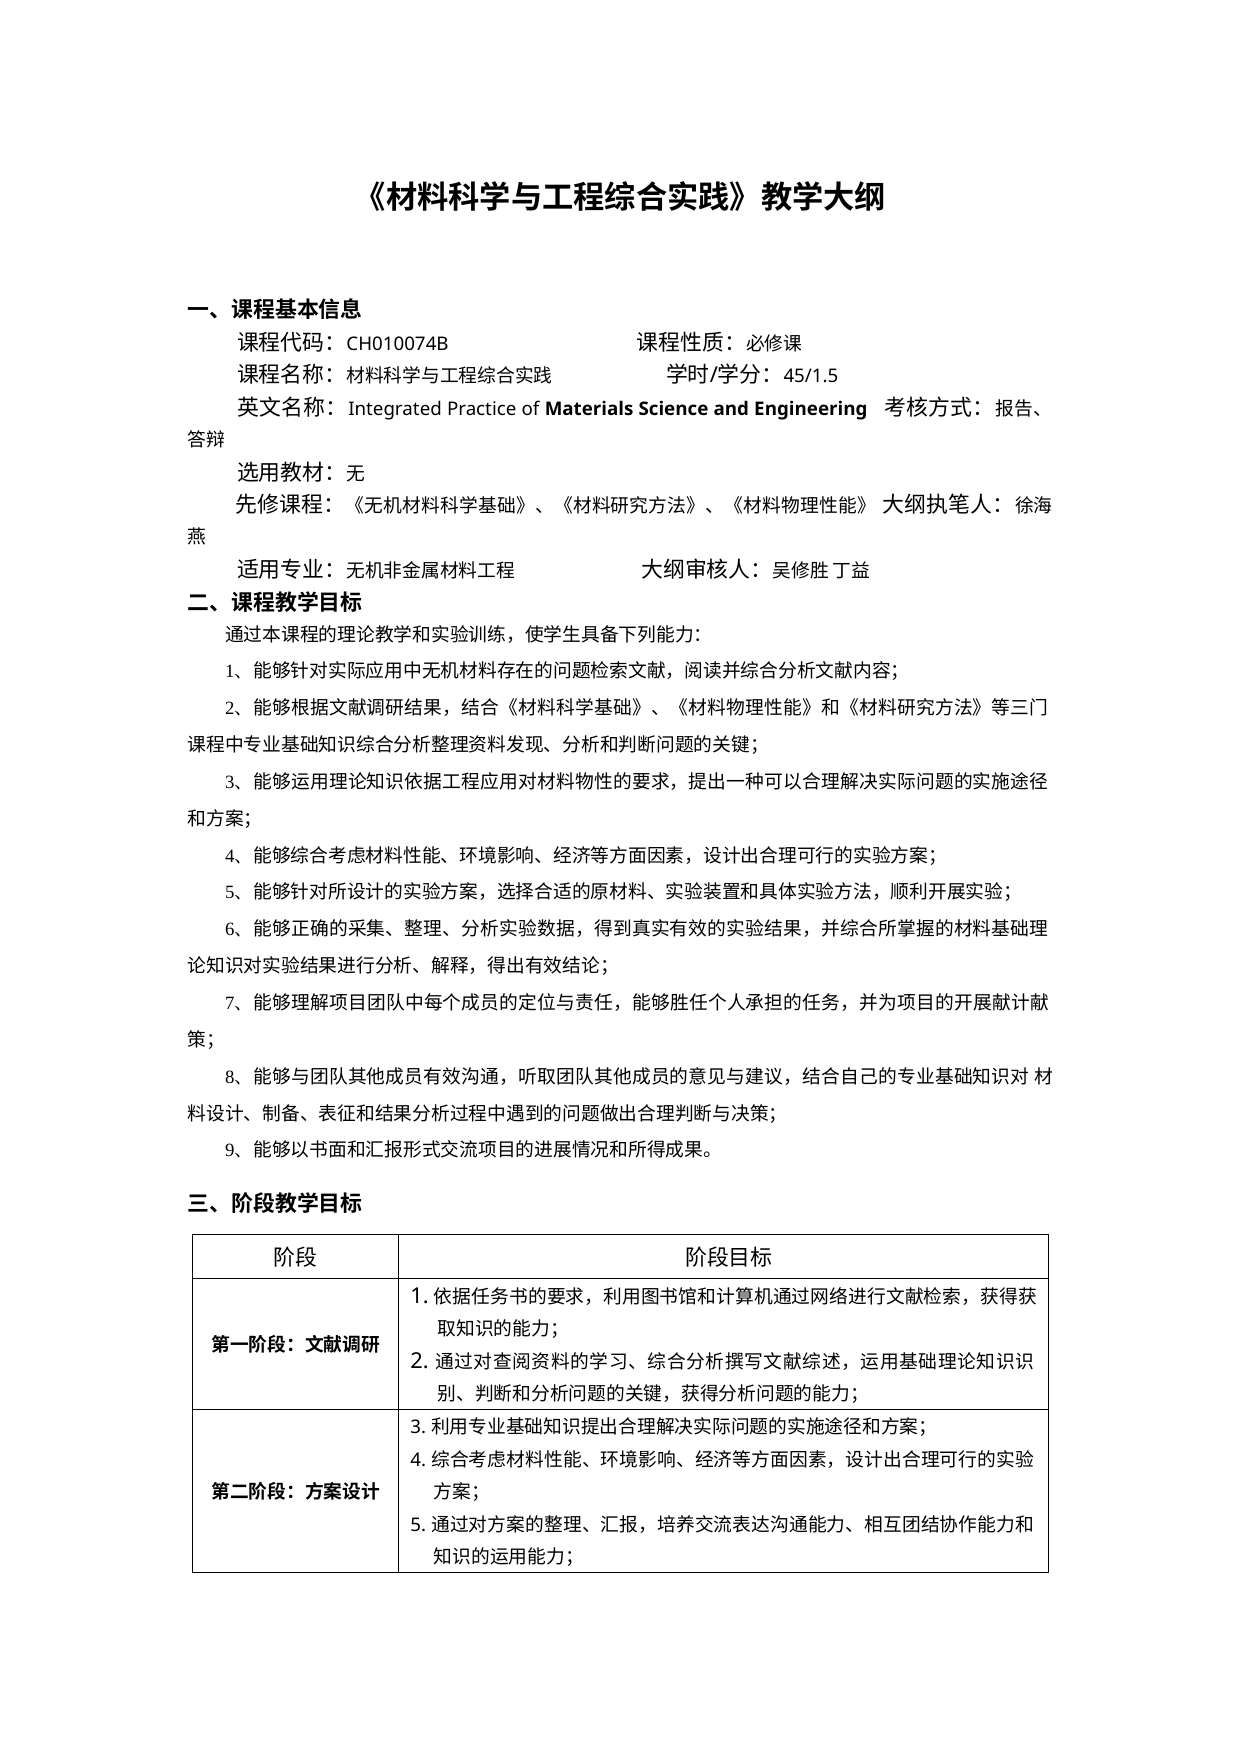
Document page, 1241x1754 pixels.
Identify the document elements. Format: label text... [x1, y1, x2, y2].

table_cell 第二阶段：方案设计 [193, 1410, 398, 1572]
list 能够理解项目团队中每个成员的定位与责任，能够胜任个人承担的任务，并为项目的开展献计献策； [187, 985, 1053, 1054]
list 能够针对实际应用中无机材料存在的问题检索文献，阅读并综合分析文献内容； [187, 653, 1053, 686]
table_cell 3. 利用专业基础知识提出合理解决实际问题的实施途径和方案； 4. 综合考虑材料性能、环境影响、经济等方面因素，设计出合理可行的实验方案； 5. 通过对方案的整理、汇报，培养交流表达沟通能力、相互团结协作能力和知识的运用能力； [399, 1410, 1048, 1572]
text 三、阶段教学目标 [187, 1185, 1053, 1218]
text 一、课程基本信息 [187, 292, 1053, 324]
list 能够针对所设计的实验方案，选择合适的原材料、实验装置和具体实验方法，顺利开展实验； [187, 874, 1053, 907]
list 能够正确的采集、整理、分析实验数据，得到真实有效的实验结果，并综合所掌握的材料基础理论知识对实验结果进行分析、解释，得出有效结论； [187, 911, 1053, 981]
table_cell 第一阶段：文献调研 [193, 1279, 398, 1408]
text 适用专业：无机非金属材料工程 大纲审核人：吴修胜 丁益 [187, 552, 1053, 584]
table_cell 1. 依据任务书的要求，利用图书馆和计算机通过网络进行文献检索，获得获取知识的能力； 2. 通过对查阅资料的学习、综合分析撰写文献综述，运用基础理论知识识别、判断和分析问题的关键，获得分析问题的能力； [399, 1279, 1048, 1408]
text 选用教材：无 [187, 454, 1053, 487]
list 能够以书面和汇报形式交流项目的进展情况和所得成果。 [187, 1132, 1053, 1165]
text 二、课程教学目标 [187, 584, 1053, 617]
list 能够运用理论知识依据工程应用对材料物性的要求，提出一种可以合理解决实际问题的实施途径和方案； [187, 764, 1053, 834]
text 课程名称：材料科学与工程综合实践 学时/学分：45/1.5 [187, 357, 1053, 389]
text 先修课程：《无机材料科学基础》、《材料研究方法》、《材料物理性能》 大纲执笔人：徐海燕 [187, 487, 1053, 552]
list 能够综合考虑材料性能、环境影响、经济等方面因素，设计出合理可行的实验方案； [187, 838, 1053, 870]
text 英文名称：Integrated Practice of Materials Science and Engineering 考核方式：报告、答辩 [187, 389, 1053, 454]
table_header 阶段目标 [399, 1235, 1048, 1277]
text 通过本课程的理论教学和实验训练，使学生具备下列能力： [187, 617, 1053, 649]
table_header 阶段 [193, 1235, 398, 1277]
subtitle 《材料科学与工程综合实践》教学大纲 [187, 162, 1053, 227]
list 能够根据文献调研结果，结合《材料科学基础》、《材料物理性能》和《材料研究方法》等三门课程中专业基础知识综合分析整理资料发现、分析和判断问题的关键； [187, 690, 1053, 760]
text 课程代码：CH010074B 课程性质：必修课 [187, 324, 1053, 357]
list 能够与团队其他成员有效沟通，听取团队其他成员的意见与建议，结合自己的专业基础知识对材料设计、制备、表征和结果分析过程中遇到的问题做出合理判断与决策； [187, 1059, 1053, 1128]
